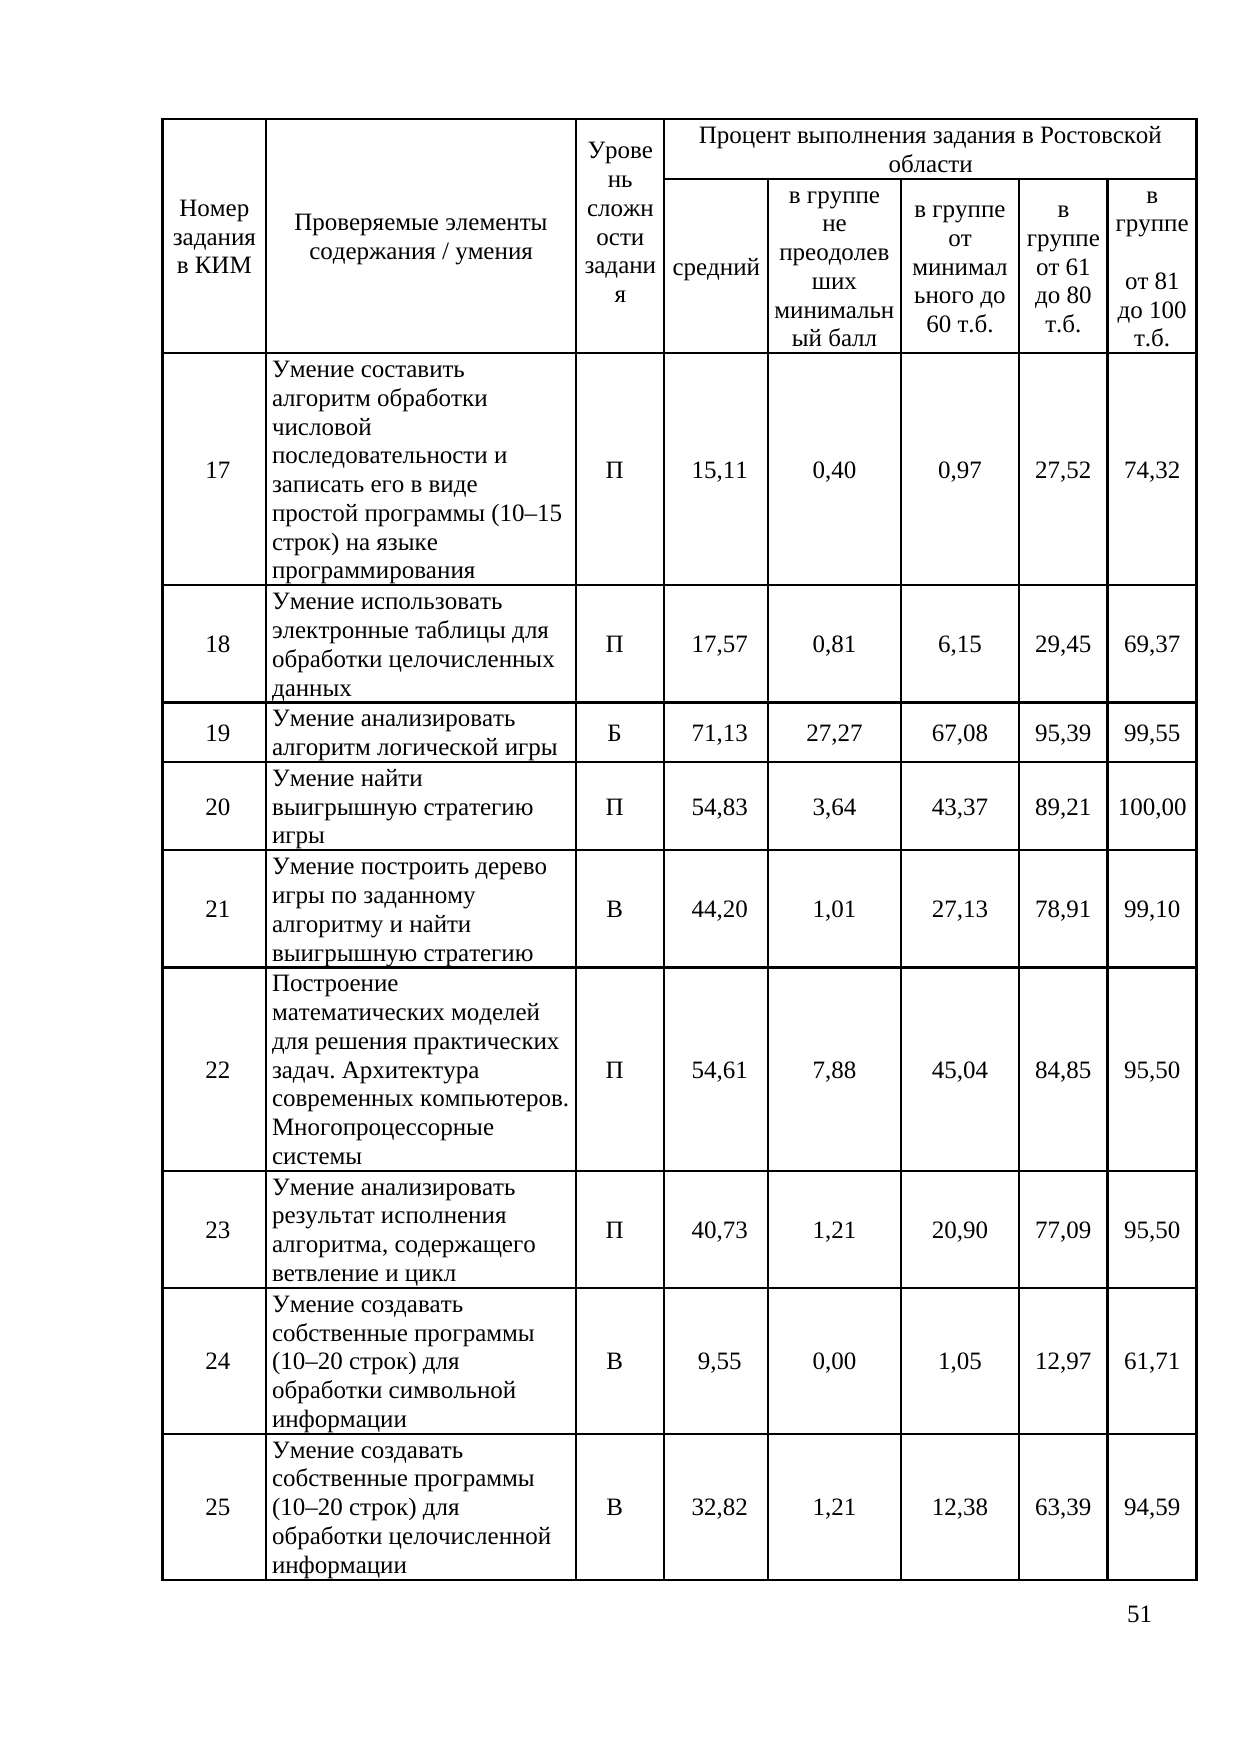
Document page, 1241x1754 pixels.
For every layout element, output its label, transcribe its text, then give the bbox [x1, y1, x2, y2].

table_cell П [577, 586, 663, 701]
table_cell в группе от 81 до 100 т.б. [1109, 180, 1195, 352]
table_cell 0,40 [769, 354, 900, 584]
table_cell 69,37 [1109, 586, 1195, 701]
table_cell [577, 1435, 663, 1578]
table_cell 71,13 [665, 704, 767, 761]
table_cell в группе от минимального до 60 т.б. [902, 180, 1018, 352]
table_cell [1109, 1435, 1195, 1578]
table_cell 45,04 [902, 969, 1018, 1170]
table_cell 95,39 [1020, 704, 1106, 761]
table_cell 74,32 [1109, 354, 1195, 584]
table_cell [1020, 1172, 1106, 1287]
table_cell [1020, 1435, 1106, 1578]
table_cell 3,64 [769, 763, 900, 849]
table_cell 0,81 [769, 586, 900, 701]
table_cell Умение составить алгоритм обработки числовой последовательности и записать его в виде простой программы (10–15 строк) на языке программирования [267, 354, 575, 584]
table_cell 29,45 [1020, 586, 1106, 701]
table_cell в группе не преодолевших минимальный балл [769, 180, 900, 352]
table_cell П [577, 763, 663, 849]
table_header Номер задания в КИМ [164, 120, 265, 352]
table_cell 54,61 [665, 969, 767, 1170]
table_cell Умение анализировать алгоритм логической игры [267, 704, 575, 761]
table_cell Б [577, 704, 663, 761]
table_cell П [577, 1172, 663, 1287]
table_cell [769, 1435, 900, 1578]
table_cell Умение использовать электронные таблицы для обработки целочисленных данных [267, 586, 575, 701]
table_cell 19 [164, 704, 265, 761]
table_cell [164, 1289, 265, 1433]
table_cell 1,01 [769, 851, 900, 966]
table_cell 17,57 [665, 586, 767, 701]
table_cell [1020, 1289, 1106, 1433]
table_cell 99,55 [1109, 704, 1195, 761]
table_cell Умение построить дерево игры по заданному алгоритму и найти выигрышную стратегию [267, 851, 575, 966]
table_cell 27,52 [1020, 354, 1106, 584]
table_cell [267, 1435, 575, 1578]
table_header Проверяемые элементы содержания / умения [267, 120, 575, 352]
table_header Уровень сложности задания [577, 120, 663, 352]
table_cell 78,91 [1020, 851, 1106, 966]
table_cell 17 [164, 354, 265, 584]
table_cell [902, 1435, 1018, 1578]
table_cell средний [665, 180, 767, 352]
table_cell П [577, 354, 663, 584]
table_cell 27,13 [902, 851, 1018, 966]
table_cell 20 [164, 763, 265, 849]
table_cell П [577, 969, 663, 1170]
table_cell 20,90 [902, 1172, 1018, 1287]
table_cell 1,21 [769, 1172, 900, 1287]
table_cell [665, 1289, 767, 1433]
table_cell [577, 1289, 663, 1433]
table_cell в группе от 61 до 80 т.б. [1020, 180, 1106, 352]
table_header Процент выполнения задания в Ростовской области [665, 120, 1195, 178]
table_cell 40,73 [665, 1172, 767, 1287]
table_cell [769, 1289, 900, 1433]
table_cell 43,37 [902, 763, 1018, 849]
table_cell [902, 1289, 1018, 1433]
table_cell 22 [164, 969, 265, 1170]
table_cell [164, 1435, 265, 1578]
table_cell Умение анализировать результат исполнения алгоритма, содержащего ветвление и цикл [267, 1172, 575, 1287]
table_cell В [577, 851, 663, 966]
table_cell 95,50 [1109, 969, 1195, 1170]
table_cell 7,88 [769, 969, 900, 1170]
table_cell 18 [164, 586, 265, 701]
table_cell Умение найти выигрышную стратегию игры [267, 763, 575, 849]
table_cell 15,11 [665, 354, 767, 584]
table_cell 99,10 [1109, 851, 1195, 966]
table_cell 0,97 [902, 354, 1018, 584]
table_cell 89,21 [1020, 763, 1106, 849]
table_cell 67,08 [902, 704, 1018, 761]
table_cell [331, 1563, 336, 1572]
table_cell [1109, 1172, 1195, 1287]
table_cell 6,15 [902, 586, 1018, 701]
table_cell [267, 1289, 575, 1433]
table_cell 54,83 [665, 763, 767, 849]
table_cell 84,85 [1020, 969, 1106, 1170]
table_cell 27,27 [769, 704, 900, 761]
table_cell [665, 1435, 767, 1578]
table_cell 23 [164, 1172, 265, 1287]
table_cell 100,00 [1109, 763, 1195, 849]
table_cell 44,20 [665, 851, 767, 966]
table_cell Построение математических моделей для решения практических задач. Архитектура современных компьютеров. Многопроцессорные системы [267, 969, 575, 1170]
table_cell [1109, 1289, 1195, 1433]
table_cell 21 [164, 851, 265, 966]
